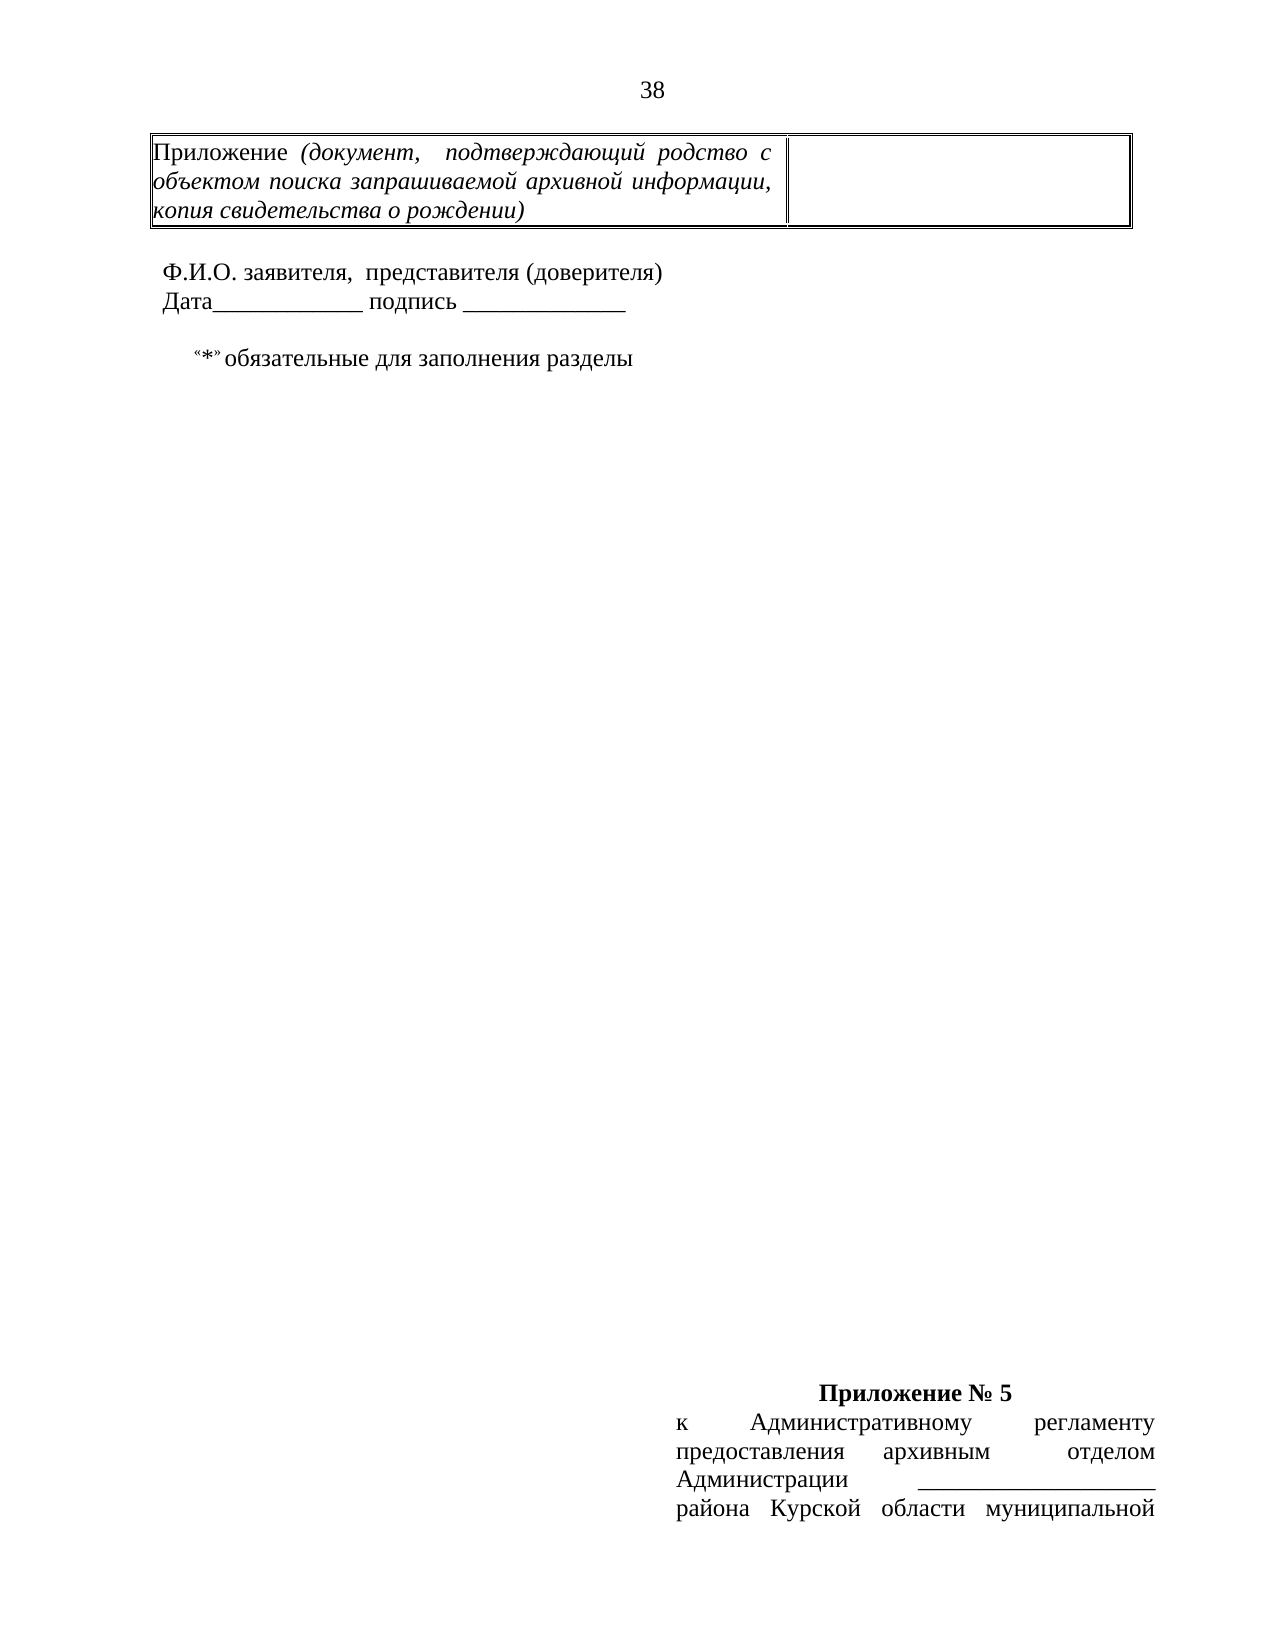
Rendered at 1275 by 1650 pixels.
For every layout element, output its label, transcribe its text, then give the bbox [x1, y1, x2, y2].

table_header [665, 372, 1166, 1522]
text Ф.И.О. заявителя, представителя (доверителя) [162, 257, 1142, 286]
text «*» обязательные для заполнения разделы [162, 343, 1142, 372]
text Дата____________ подпись _____________ [162, 286, 1142, 314]
table_cell Приложение (документ, подтверждающий родство с объектом поиска запрашиваемой архивной информации, копия свидетельства о рождении) [153, 136, 788, 225]
table_cell [788, 136, 1129, 225]
